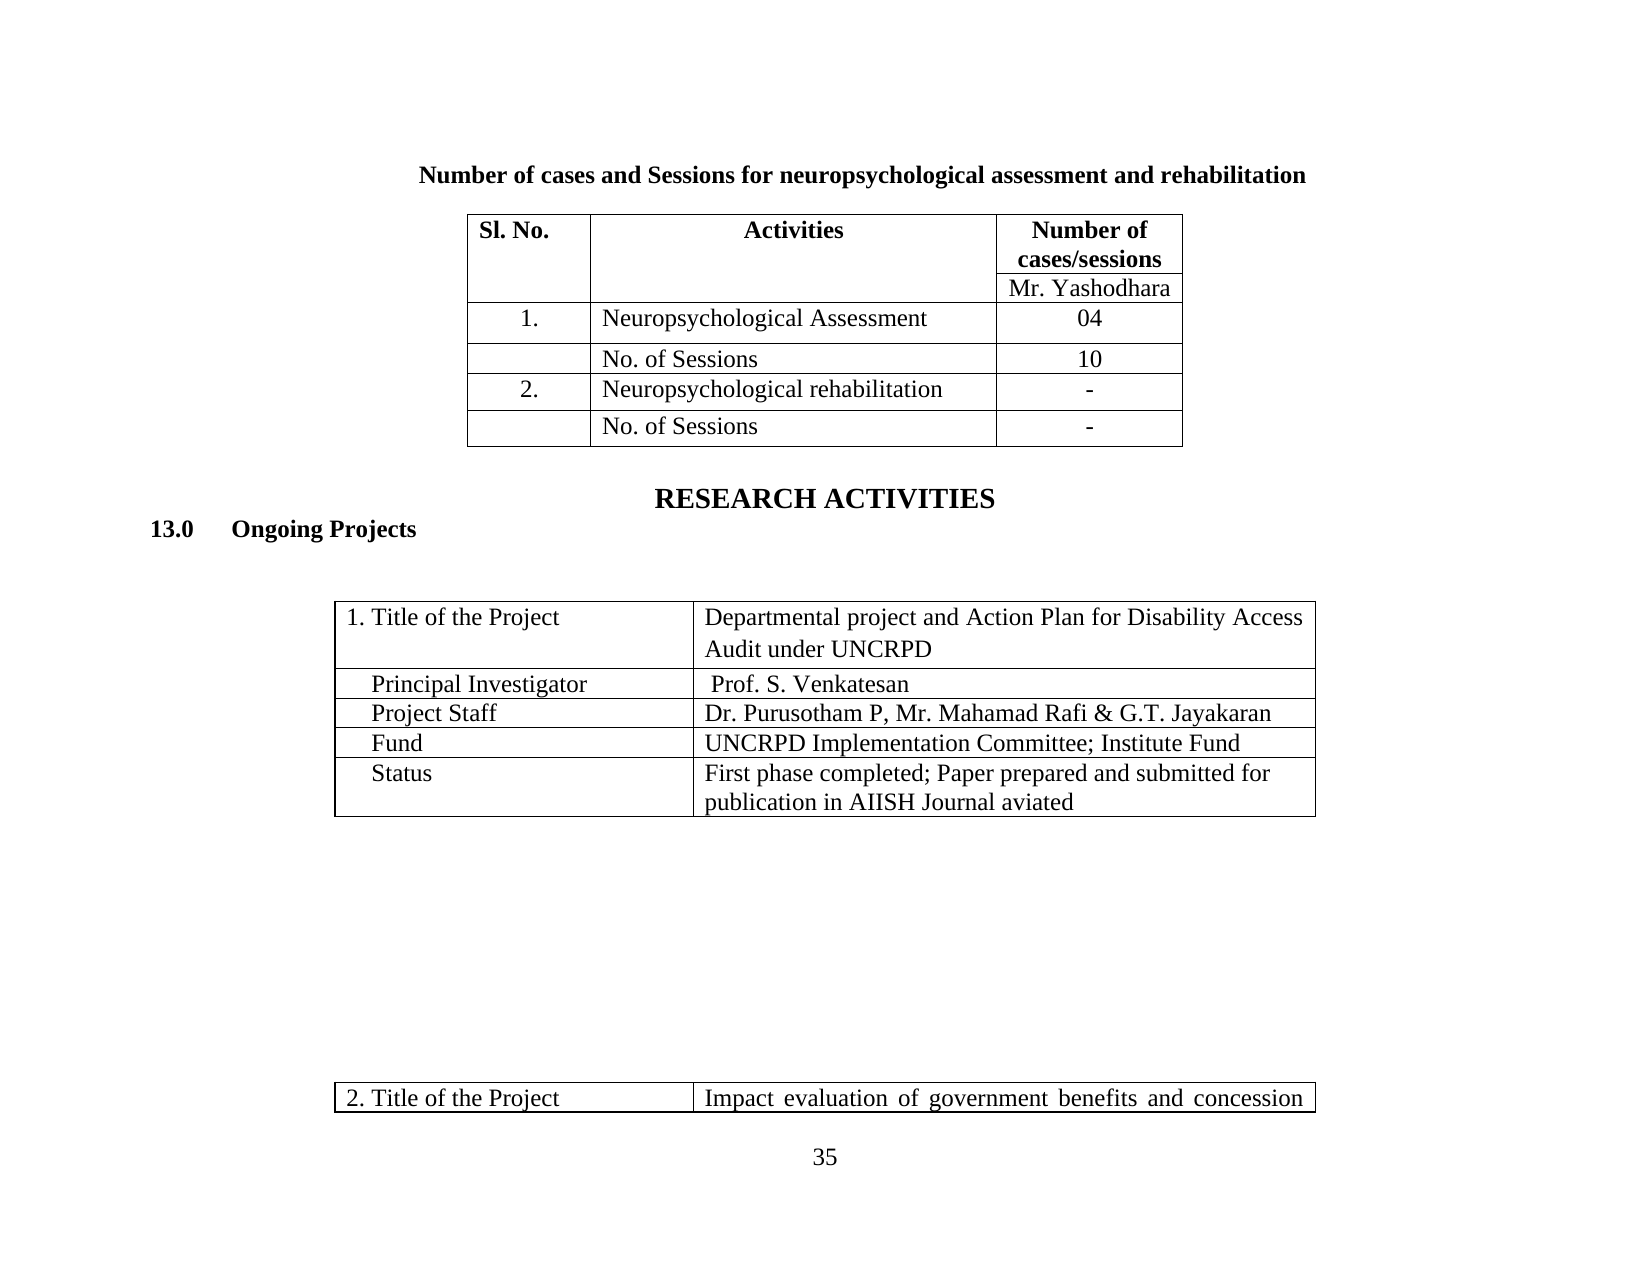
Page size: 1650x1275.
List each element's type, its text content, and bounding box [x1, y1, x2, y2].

table_cell Mr. Yashodhara [997, 274, 1182, 302]
table_cell Neuropsychological rehabilitation [591, 374, 996, 410]
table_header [336, 1083, 693, 1111]
subtitle RESEARCH ACTIVITIES [150, 481, 1500, 514]
table_cell No. of Sessions [591, 411, 996, 446]
table_cell 10 [997, 344, 1182, 373]
table_cell [468, 411, 590, 446]
table_cell Fund [336, 728, 693, 757]
table_header Activities [591, 215, 996, 302]
table_cell - [997, 374, 1182, 410]
table_cell UNCRPD Implementation Committee; Institute Fund [694, 728, 1315, 757]
table_cell Dr. Purusotham P, Mr. Mahamad Rafi & G.T. Jayakaran [694, 699, 1315, 727]
text Number of cases and Sessions for neuropsychological assessment and rehabilitation [225, 160, 1500, 189]
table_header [694, 1083, 1315, 1111]
table_cell Prof. S. Venkatesan [694, 669, 1315, 697]
table_cell - [997, 411, 1182, 446]
table_header Sl. No. [468, 215, 590, 302]
table_cell First phase completed; Paper prepared and submitted for publication in AIISH Journal aviated [694, 758, 1315, 816]
table_header Departmental project and Action Plan for Disability Access Audit under UNCRPD [694, 602, 1315, 668]
table_cell Project Staff [336, 699, 693, 727]
table_cell No. of Sessions [591, 344, 996, 373]
table_cell Status [336, 758, 693, 816]
table_header 1. Title of the Project [336, 602, 693, 668]
table_cell 1. [468, 303, 590, 343]
table_cell Neuropsychological Assessment [591, 303, 996, 343]
list Ongoing Projects [150, 514, 1500, 543]
table_cell [468, 344, 590, 373]
table_cell Principal Investigator [336, 669, 693, 697]
table_cell 2. [468, 374, 590, 410]
table_header Number of cases/sessions [997, 215, 1182, 272]
table_cell 04 [997, 303, 1182, 343]
